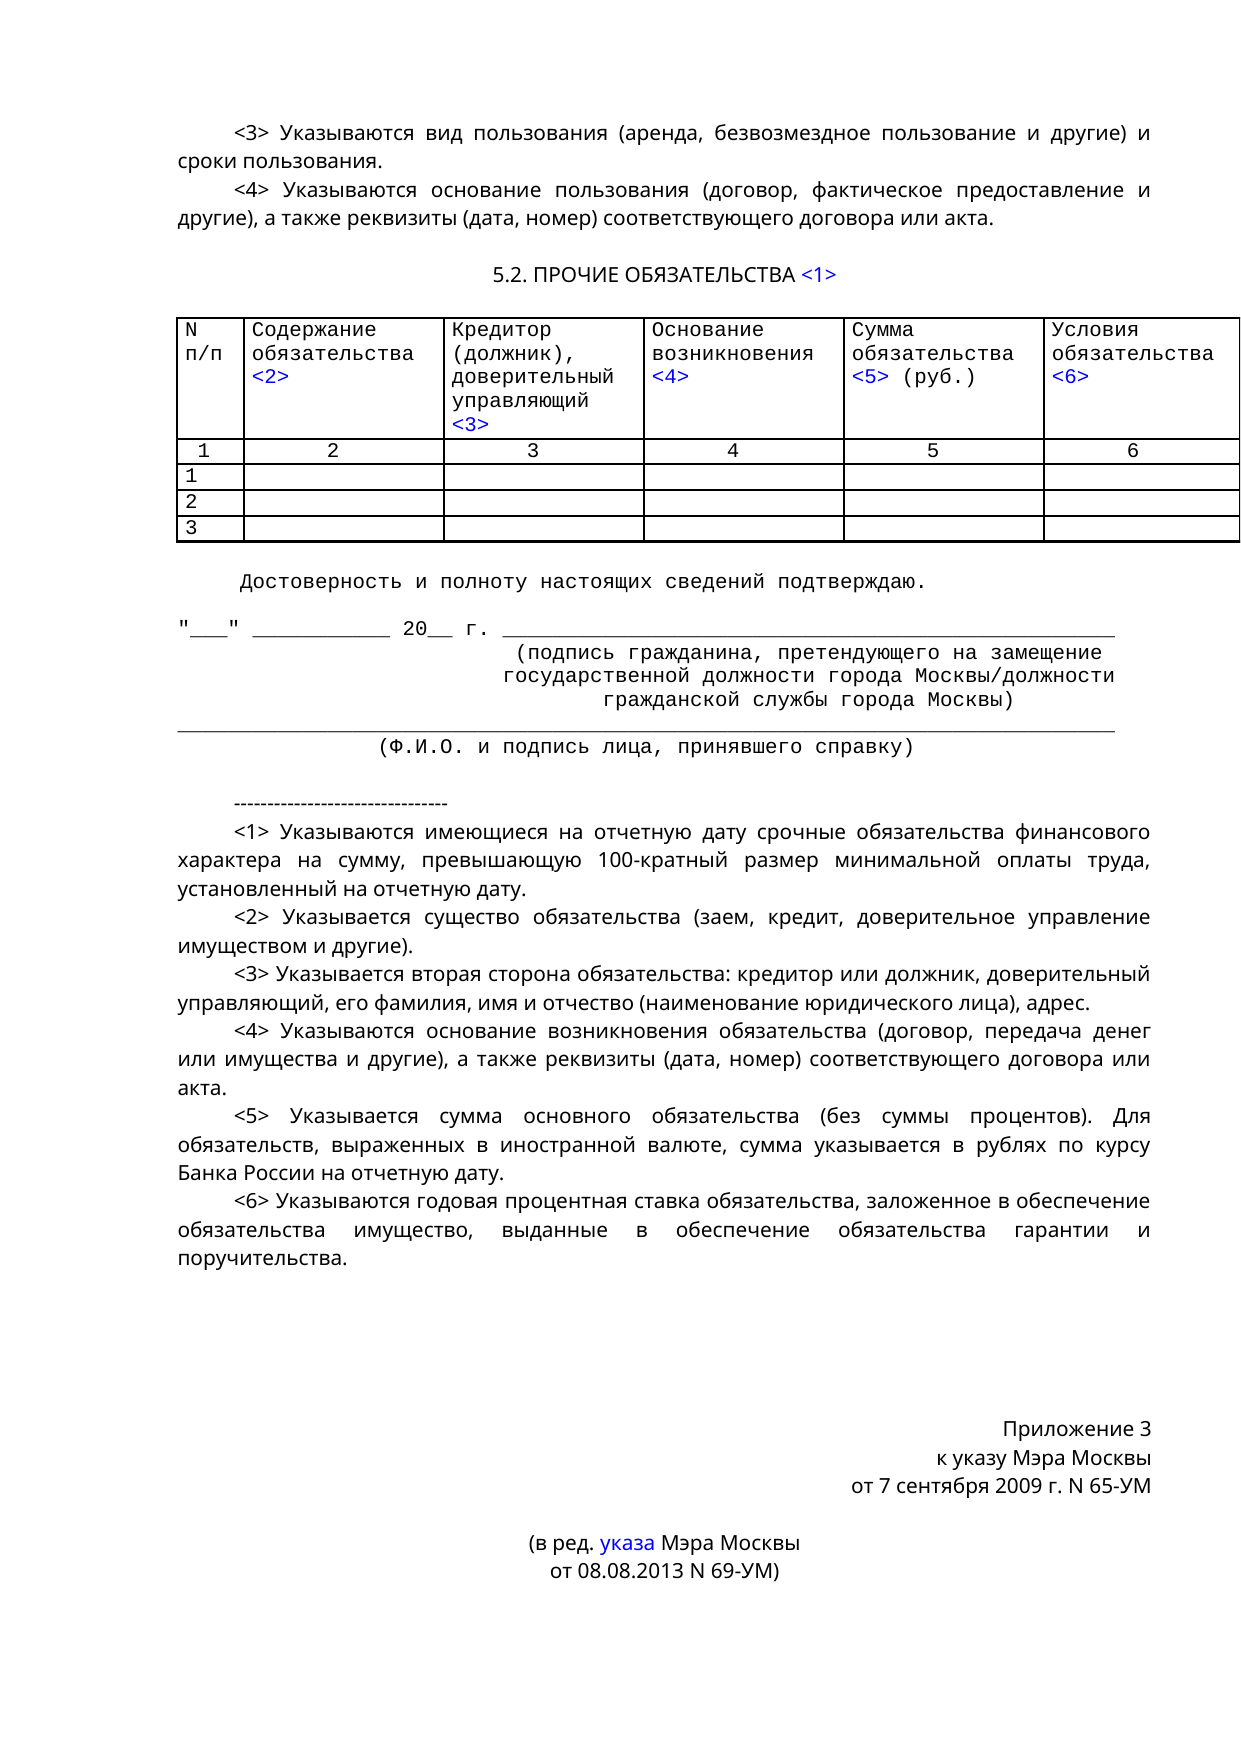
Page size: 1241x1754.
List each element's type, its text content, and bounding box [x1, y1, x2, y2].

table_cell [645, 491, 843, 515]
table_cell [845, 465, 1043, 489]
text Приложение 3 [177, 1414, 1152, 1443]
text <2> Указывается существо обязательства (заем, кредит, доверительное управление имуществом и другие). [177, 902, 1152, 959]
table_cell 5 [845, 440, 1043, 463]
text к указу Мэра Москвы [177, 1443, 1152, 1471]
table_header Условия обязательства <6> [1045, 319, 1239, 437]
text <3> Указываются вид пользования (аренда, безвозмездное пользование и другие) и сроки пользования. [177, 118, 1152, 175]
text <4> Указываются основание возникновения обязательства (договор, передача денег или имущества и другие), а также реквизиты (дата, номер) соответствующего договора или акта. [177, 1016, 1152, 1101]
table_cell 2 [178, 491, 243, 515]
table_cell [1045, 517, 1239, 540]
table_header N п/п [178, 319, 243, 437]
text <5> Указывается сумма основного обязательства (без суммы процентов). Для обязательств, выраженных в иностранной валюте, сумма указывается в рублях по курсу Банка России на отчетную дату. [177, 1101, 1152, 1187]
text (в ред. указа Мэра Москвы [177, 1528, 1152, 1556]
table_cell [645, 465, 843, 489]
table_cell 3 [178, 517, 243, 540]
text от 08.08.2013 N 69-УМ) [177, 1556, 1152, 1585]
table_cell [245, 517, 443, 540]
table_cell [845, 517, 1043, 540]
text -------------------------------- [177, 788, 1152, 817]
table_cell 2 [245, 440, 443, 463]
table_cell [245, 491, 443, 515]
text <1> Указываются имеющиеся на отчетную дату срочные обязательства финансового характера на сумму, превышающую 100-кратный размер минимальной оплаты труда, установленный на отчетную дату. [177, 817, 1152, 902]
table_cell [1045, 491, 1239, 515]
table_header Кредитор (должник), доверительный управляющий <3> [445, 319, 643, 437]
table_cell [645, 517, 843, 540]
text <3> Указывается вторая сторона обязательства: кредитор или должник, доверительный управляющий, его фамилия, имя и отчество (наименование юридического лица), адрес. [177, 959, 1152, 1016]
text ___________________________________________________________________________ [177, 713, 1152, 736]
table_header Содержание обязательства <2> [245, 319, 443, 437]
table_cell 1 [178, 440, 243, 463]
text (подпись гражданина, претендующего на замещение [177, 642, 1152, 666]
table_cell [1045, 465, 1239, 489]
table_cell [445, 517, 643, 540]
table_cell [845, 491, 1043, 515]
table_header Сумма обязательства <5> (руб.) [845, 319, 1043, 437]
text 5.2. ПРОЧИЕ ОБЯЗАТЕЛЬСТВА <1> [177, 260, 1152, 289]
table_cell 3 [445, 440, 643, 463]
text "___" ___________ 20__ г. _________________________________________________ [177, 618, 1152, 642]
table_header Основание возникновения <4> [645, 319, 843, 437]
table_cell 4 [645, 440, 843, 463]
table_cell 1 [178, 465, 243, 489]
table_cell [445, 491, 643, 515]
table_cell 6 [1045, 440, 1239, 463]
table_cell [245, 465, 443, 489]
table_cell [445, 465, 643, 489]
text гражданской службы города Москвы) [177, 689, 1152, 713]
text от 7 сентября 2009 г. N 65-УМ [177, 1471, 1152, 1499]
text <6> Указываются годовая процентная ставка обязательства, заложенное в обеспечение обязательства имущество, выданные в обеспечение обязательства гарантии и поручительства. [177, 1187, 1152, 1272]
text <4> Указываются основание пользования (договор, фактическое предоставление и другие), а также реквизиты (дата, номер) соответствующего договора или акта. [177, 175, 1152, 232]
text государственной должности города Москвы/должности [177, 666, 1152, 689]
text (Ф.И.О. и подпись лица, принявшего справку) [177, 736, 1152, 760]
text Достоверность и полноту настоящих сведений подтверждаю. [177, 571, 1152, 594]
